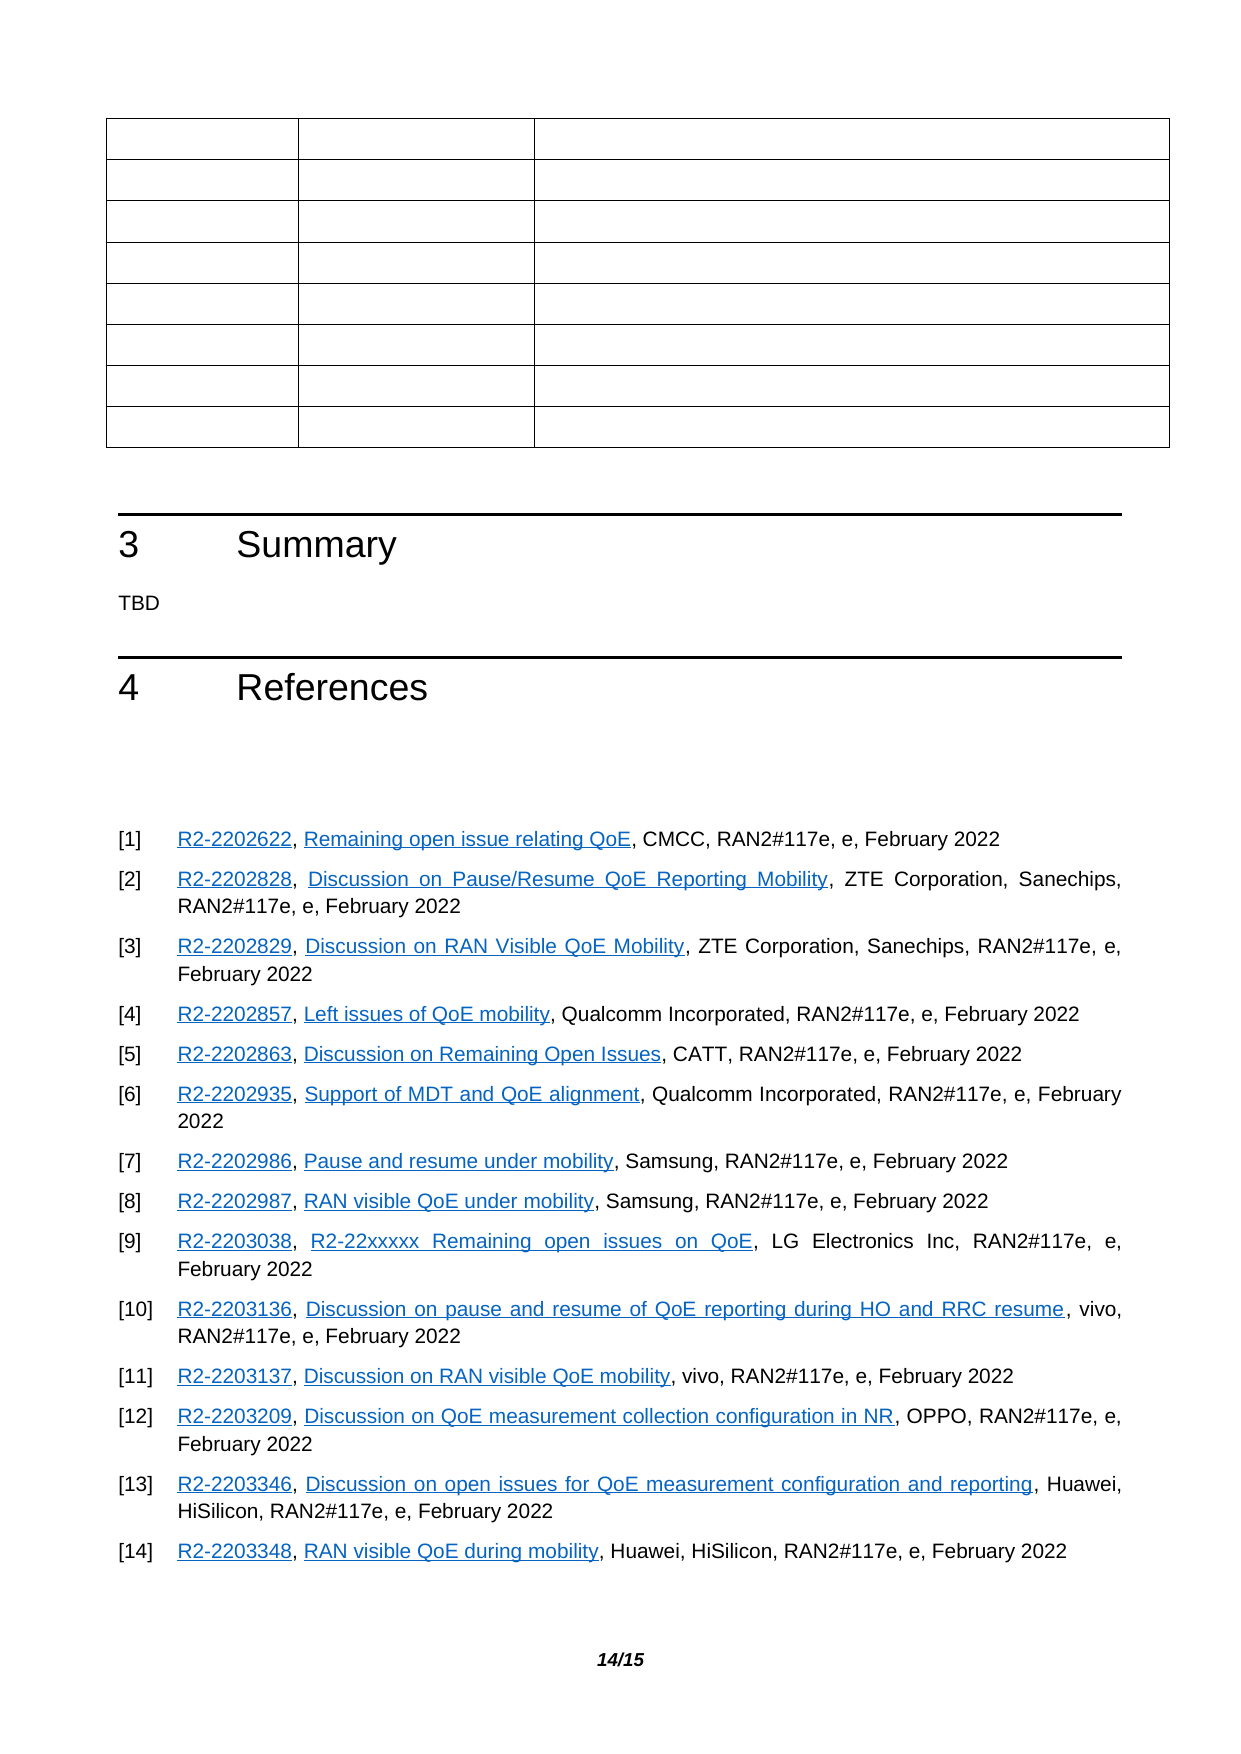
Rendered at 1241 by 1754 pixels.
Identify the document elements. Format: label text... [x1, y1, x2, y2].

table_cell [299, 284, 534, 324]
table_cell [299, 201, 534, 242]
text R2-2203346, Discussion on open issues for QoE measurement configuration and reporting, Huawei, HiSilicon, RAN2#117e, e, February 2022 [118, 1471, 1122, 1523]
table_cell [107, 366, 298, 406]
text R2-2202622, Remaining open issue relating QoE, CMCC, RAN2#117e, e, February 2022 [118, 826, 1122, 850]
subtitle 3 Summary [118, 516, 1122, 566]
text R2-2203038, R2-22xxxxx Remaining open issues on QoE, LG Electronics Inc, RAN2#117e, e, February 2022 [118, 1229, 1122, 1280]
text R2-2203137, Discussion on RAN visible QoE mobility, vivo, RAN2#117e, e, February 2022 [118, 1364, 1122, 1388]
table_cell [535, 160, 1169, 200]
table_cell [535, 119, 1169, 159]
table_cell [299, 325, 534, 365]
table_cell [535, 201, 1169, 242]
table_cell [107, 407, 298, 447]
table_cell [107, 119, 298, 159]
table_cell [107, 201, 298, 242]
table_cell [535, 325, 1169, 365]
table_cell [299, 407, 534, 447]
text R2-2202935, Support of MDT and QoE alignment, Qualcomm Incorporated, RAN2#117e, e, February 2022 [118, 1081, 1122, 1133]
text R2-2202863, Discussion on Remaining Open Issues, CATT, RAN2#117e, e, February 2022 [118, 1041, 1122, 1065]
table_cell [299, 160, 534, 200]
text R2-2203348, RAN visible QoE during mobility, Huawei, HiSilicon, RAN2#117e, e, February 2022 [118, 1539, 1122, 1563]
table_cell [299, 119, 534, 159]
table_cell [535, 243, 1169, 283]
table_cell [299, 366, 534, 406]
text TBD [118, 591, 1122, 615]
table_cell [535, 284, 1169, 324]
text R2-2202857, Left issues of QoE mobility, Qualcomm Incorporated, RAN2#117e, e, February 2022 [118, 1001, 1122, 1025]
table_cell [107, 243, 298, 283]
table_cell [535, 407, 1169, 447]
text R2-2203209, Discussion on QoE measurement collection configuration in NR, OPPO, RAN2#117e, e, February 2022 [118, 1404, 1122, 1455]
text R2-2202987, RAN visible QoE under mobility, Samsung, RAN2#117e, e, February 2022 [118, 1189, 1122, 1213]
subtitle 4 References [118, 659, 1122, 708]
text R2-2202828, Discussion on Pause/Resume QoE Reporting Mobility, ZTE Corporation, Sanechips, RAN2#117e, e, February 2022 [118, 866, 1122, 918]
table_cell [107, 325, 298, 365]
table_cell [107, 160, 298, 200]
text R2-2202829, Discussion on RAN Visible QoE Mobility, ZTE Corporation, Sanechips, RAN2#117e, e, February 2022 [118, 934, 1122, 985]
text R2-2202986, Pause and resume under mobility, Samsung, RAN2#117e, e, February 2022 [118, 1149, 1122, 1173]
table_cell [107, 284, 298, 324]
table_cell [535, 366, 1169, 406]
text R2-2203136, Discussion on pause and resume of QoE reporting during HO and RRC resume, vivo, RAN2#117e, e, February 2022 [118, 1296, 1122, 1348]
table_cell [299, 243, 534, 283]
